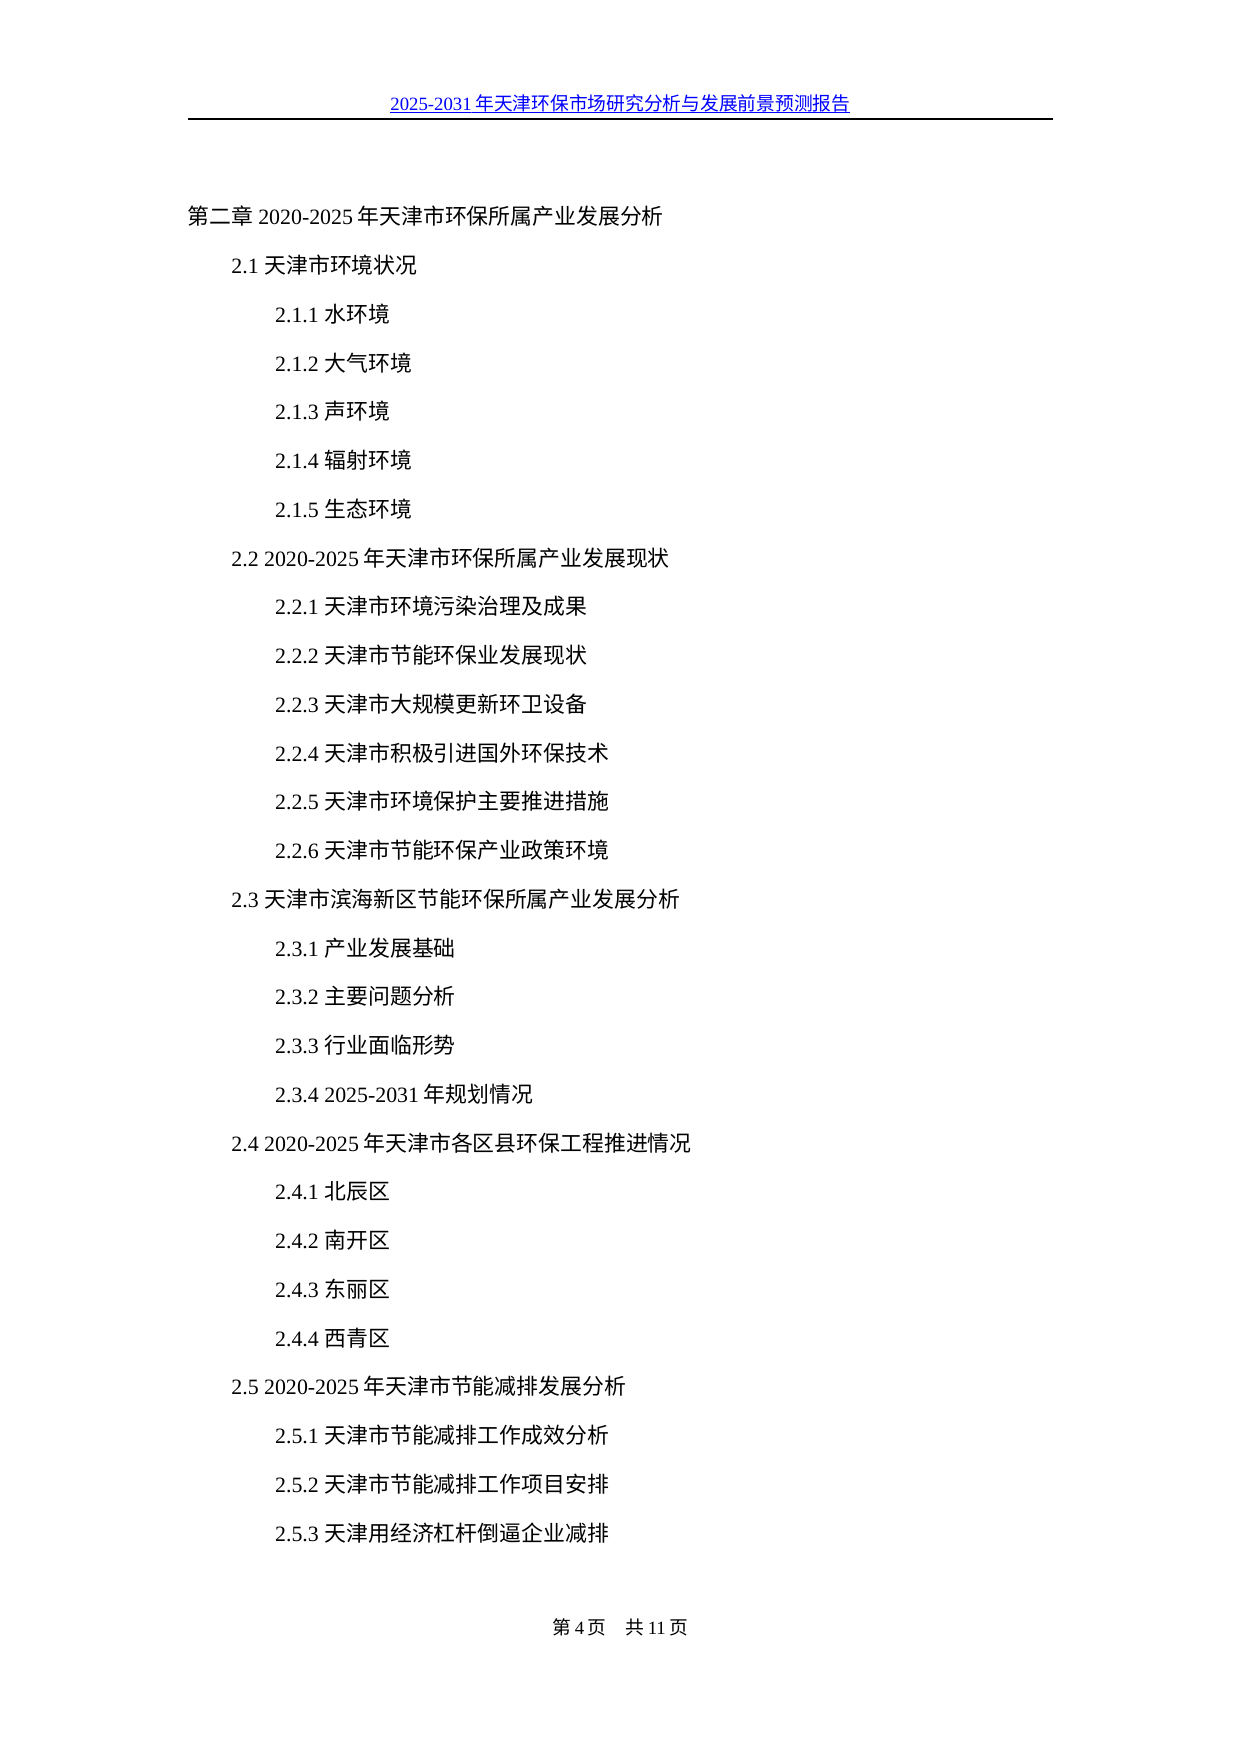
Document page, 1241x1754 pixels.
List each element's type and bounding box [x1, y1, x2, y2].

text [187, 150, 1053, 1548]
